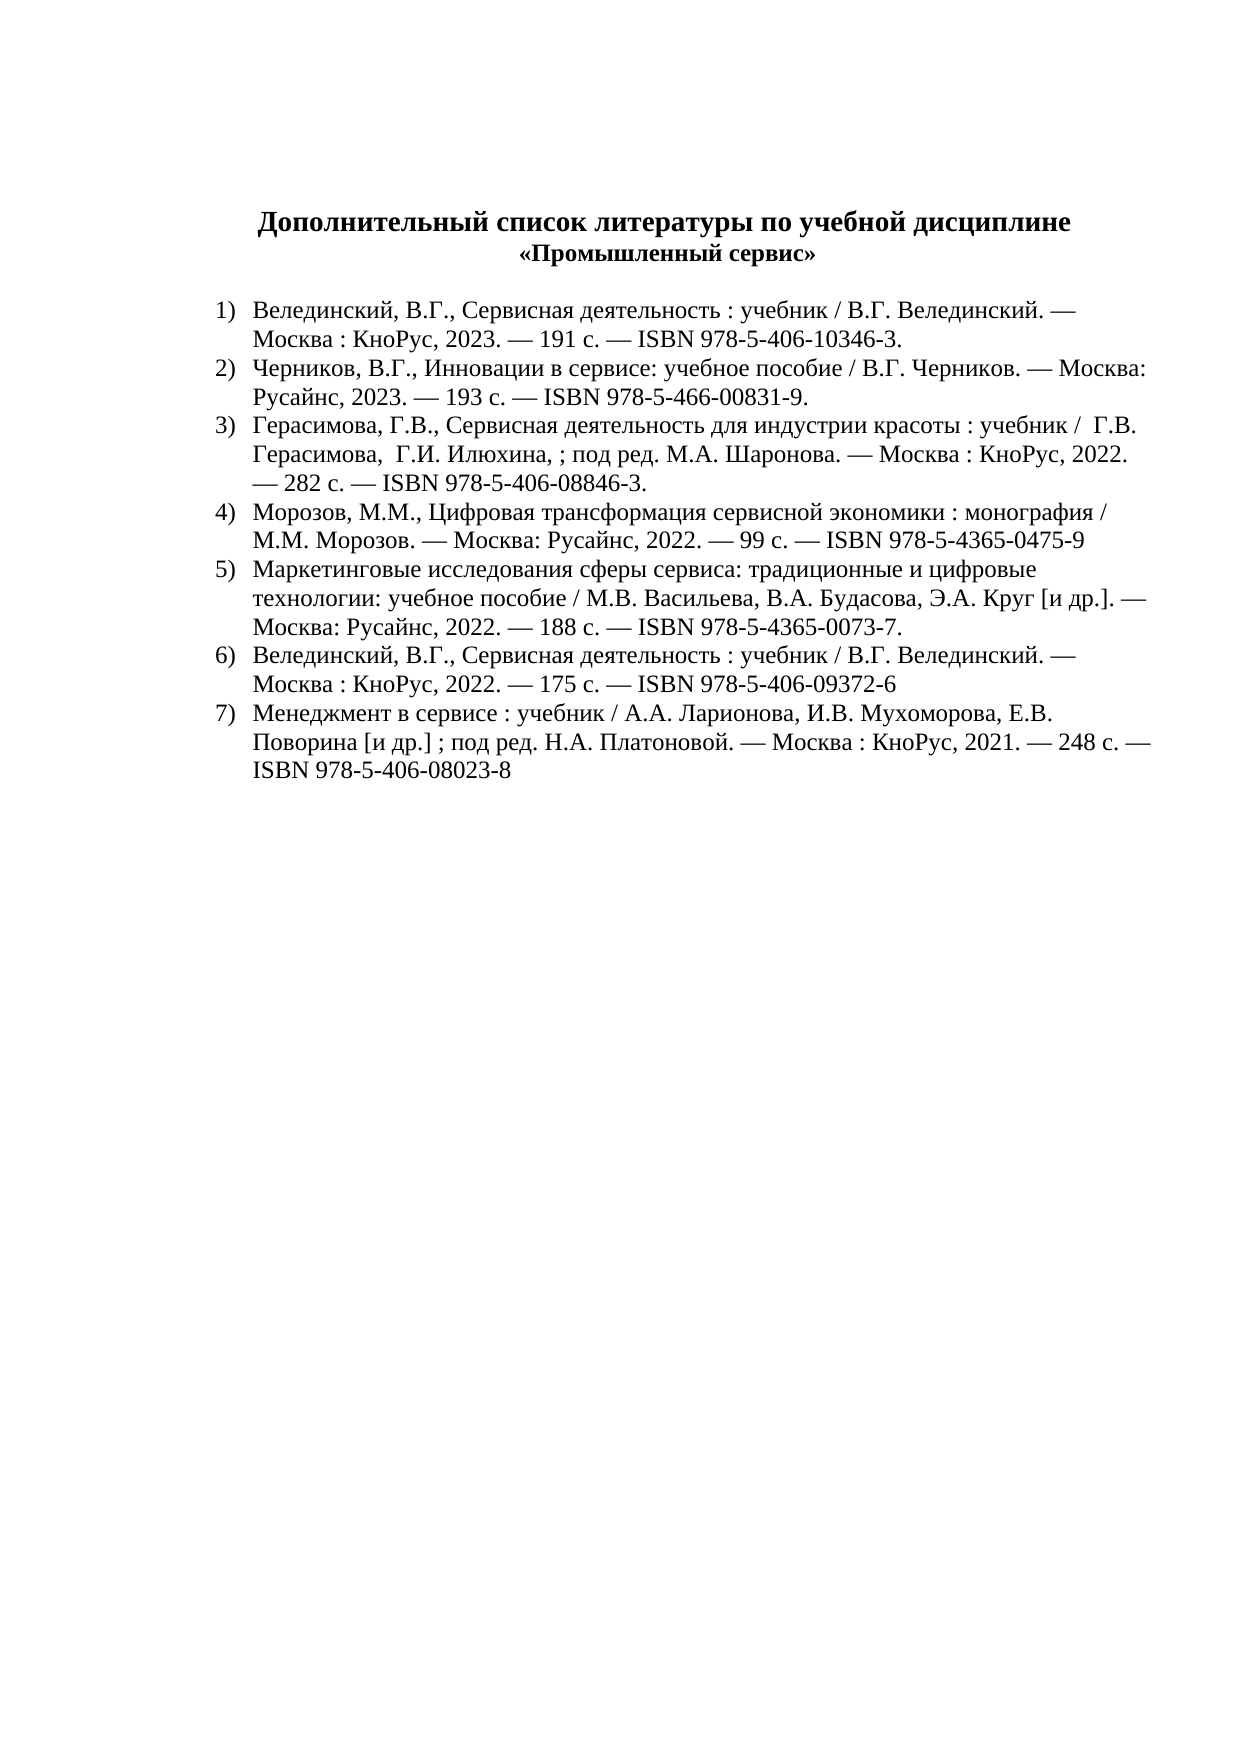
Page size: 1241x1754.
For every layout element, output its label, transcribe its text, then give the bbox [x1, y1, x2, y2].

text «Промышленный сервис» [177, 238, 1152, 267]
list Велединский, В.Г., Сервисная деятельность : учебник / В.Г. Велединский. — Москва : КноРус, 2023. — 191 с. — ISBN 978-5-406-10346-3. [215, 295, 1152, 353]
list Морозов, М.М., Цифровая трансформация сервисной экономики : монография / М.М. Морозов. — Москва: Русайнс, 2022. — 99 с. — ISBN 978-5-4365-0475-9 [215, 497, 1152, 554]
list Менеджмент в сервисе : учебник / А.А. Ларионова, И.В. Мухоморова, Е.В. Поворина [и др.] ; под ред. Н.А. Платоновой. — Москва : КноРус, 2021. — 248 с. — ISBN 978-5-406-08023-8 [215, 698, 1152, 784]
list Маркетинговые исследования сферы сервиса: традиционные и цифровые технологии: учебное пособие / М.В. Васильева, В.А. Будасова, Э.А. Круг [и др.]. — Москва: Русайнс, 2022. — 188 с. — ISBN 978-5-4365-0073-7. [215, 554, 1152, 640]
list Велединский, В.Г., Сервисная деятельность : учебник / В.Г. Велединский. — Москва : КноРус, 2022. — 175 с. — ISBN 978-5-406-09372-6 [215, 640, 1152, 698]
text Дополнительный список литературы по учебной дисциплине [177, 204, 1152, 238]
list Черников, В.Г., Инновации в сервисе: учебное пособие / В.Г. Черников. — Москва: Русайнс, 2023. — 193 с. — ISBN 978-5-466-00831-9. [215, 353, 1152, 410]
list Герасимова, Г.В., Сервисная деятельность для индустрии красоты : учебник / Г.В. Герасимова, Г.И. Илюхина, ; под ред. М.А. Шаронова. — Москва : КноРус, 2022. — 282 с. — ISBN 978-5-406-08846-3. [215, 410, 1152, 497]
